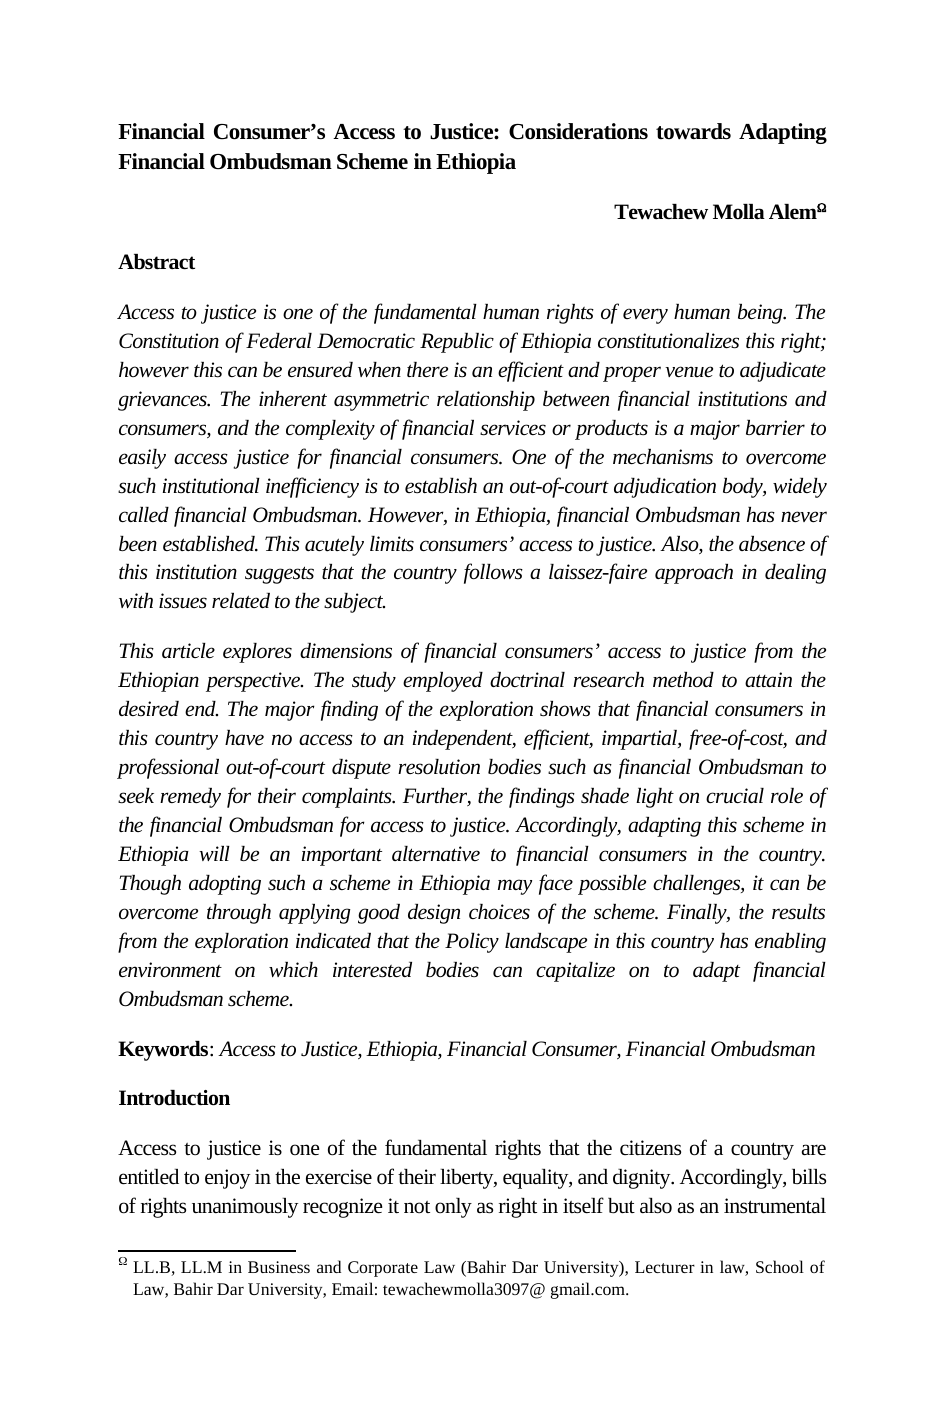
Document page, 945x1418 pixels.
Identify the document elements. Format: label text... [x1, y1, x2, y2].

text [118, 1135, 827, 1218]
text This article explores dimensions of financial consumers’ access to justice from the Ethiopian perspective. The study employed doctrinal research method to attain the desired end. The major finding of the exploration shows that financial consumers in this country have no access to an independent, efficient, impartial, free-of-cost, and professional out-of-court dispute resolution bodies such as financial Ombudsman to seek remedy for their complaints. Further, the findings shade light on crucial role of the financial Ombudsman for access to justice. Accordingly, adapting this scheme in Ethiopia will be an important alternative to financial consumers in the country. Though adopting such a scheme in Ethiopia may face possible challenges, it can be overcome through applying good design choices of the scheme. Finally, the results from the exploration indicated that the Policy landscape in this country has enabling environment on which interested bodies can capitalize on to adapt financial Ombudsman scheme. [118, 638, 827, 1011]
text Tewachew Molla Alem [118, 199, 827, 224]
text Access to justice is one of the fundamental human rights of every human being. The Constitution of Federal Democratic Republic of Ethiopia constitutionalizes this right; however this can be ensured when there is an efficient and proper venue to adjudicate grievances. The inherent asymmetric relationship between financial institutions and consumers, and the complexity of financial services or products is a major barrier to easily access justice for financial consumers. One of the mechanisms to overcome such institutional inefficiency is to establish an out-of-court adjudication body, widely called financial Ombudsman. However, in Ethiopia, financial Ombudsman has never been established. This acutely limits consumers’ access to justice. Also, the absence of this institution suggests that the country follows a laissez-faire approach in dealing with issues related to the subject. [118, 299, 827, 614]
text Keywords: Access to Justice, Ethiopia, Financial Consumer, Financial Ombudsman [118, 1036, 827, 1061]
text Abstract [118, 249, 827, 274]
text Financial Consumer’s Access to Justice: Considerations towards Adapting Financial Ombudsman Scheme in Ethiopia [118, 118, 827, 175]
text Introduction [118, 1085, 827, 1111]
